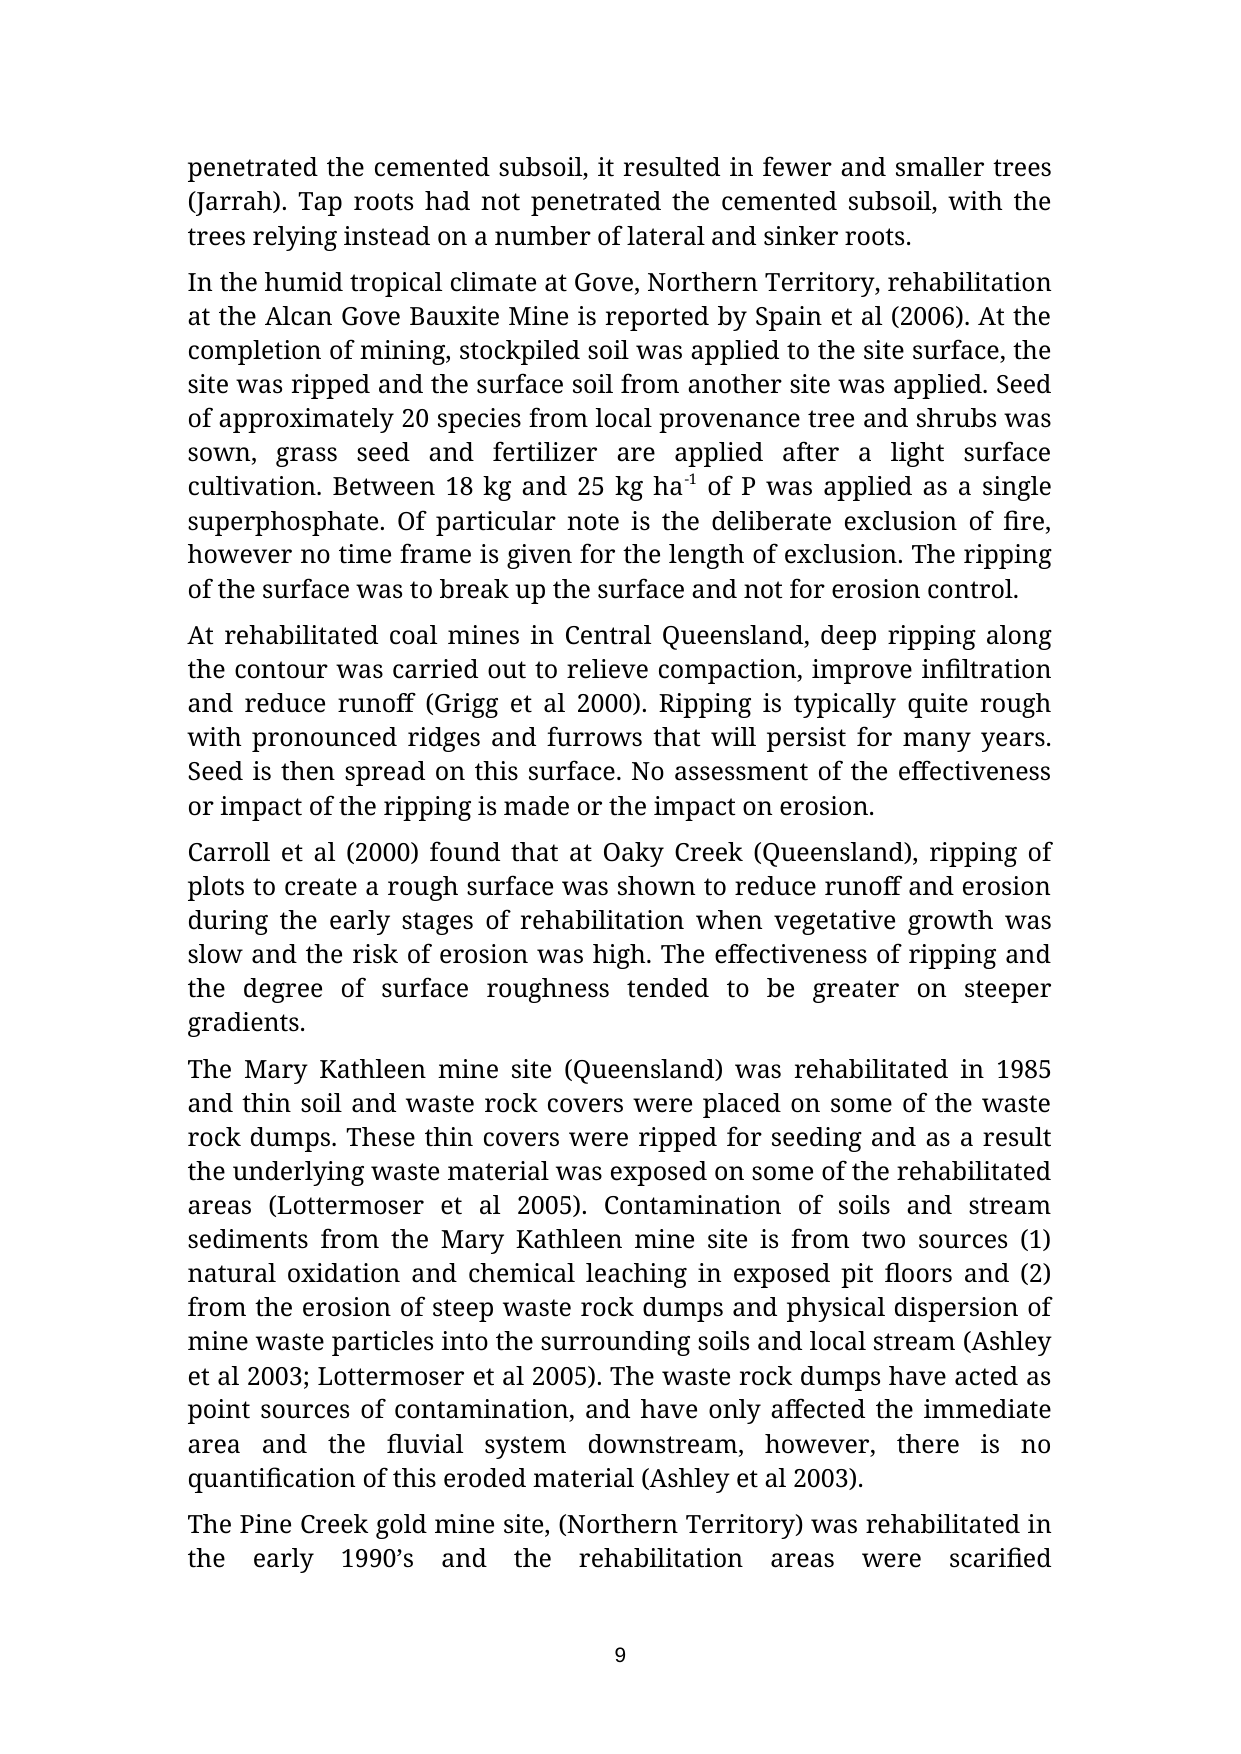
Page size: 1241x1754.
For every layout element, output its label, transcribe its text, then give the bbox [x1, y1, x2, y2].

text Carroll et al (2000) found that at Oaky Creek (Queensland), ripping of plots to create a rough surface was shown to reduce runoff and erosion during the early stages of rehabilitation when vegetative growth was slow and the risk of erosion was high. The effectiveness of ripping and the degree of surface roughness tended to be greater on steeper gradients. [187, 835, 1053, 1039]
text The Mary Kathleen mine site (Queensland) was rehabilitated in 1985 and thin soil and waste rock covers were placed on some of the waste rock dumps. These thin covers were ripped for seeding and as a result the underlying waste material was exposed on some of the rehabilitated areas (Lottermoser et al 2005). Contamination of soils and stream sediments from the Mary Kathleen mine site is from two sources (1) natural oxidation and chemical leaching in exposed pit floors and (2) from the erosion of steep waste rock dumps and physical dispersion of mine waste particles into the surrounding soils and local stream (Ashley et al 2003; Lottermoser et al 2005). The waste rock dumps have acted as point sources of contamination, and have only affected the immediate area and the fluvial system downstream, however, there is no quantification of this eroded material (Ashley et al 2003). [187, 1052, 1053, 1494]
text In the humid tropical climate at Gove, Northern Territory, rehabilitation at the Alcan Gove Bauxite Mine is reported by Spain et al (2006). At the completion of mining, stockpiled soil was applied to the site surface, the site was ripped and the surface soil from another site was applied. Seed of approximately 20 species from local provenance tree and shrubs was sown, grass seed and fertilizer are applied after a light surface cultivation. Between 18 kg and 25 kg ha-1 of P was applied as a single superphosphate. Of particular note is the deliberate exclusion of fire, however no time frame is given for the length of exclusion. The ripping of the surface was to break up the surface and not for erosion control. [187, 265, 1053, 605]
text At rehabilitated coal mines in Central Queensland, deep ripping along the contour was carried out to relieve compaction, improve infiltration and reduce runoff (Grigg et al 2000). Ripping is typically quite rough with pronounced ridges and furrows that will persist for many years. Seed is then spread on this surface. No assessment of the effectiveness or impact of the ripping is made or the impact on erosion. [187, 618, 1053, 822]
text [187, 1507, 1053, 1575]
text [187, 150, 1053, 252]
